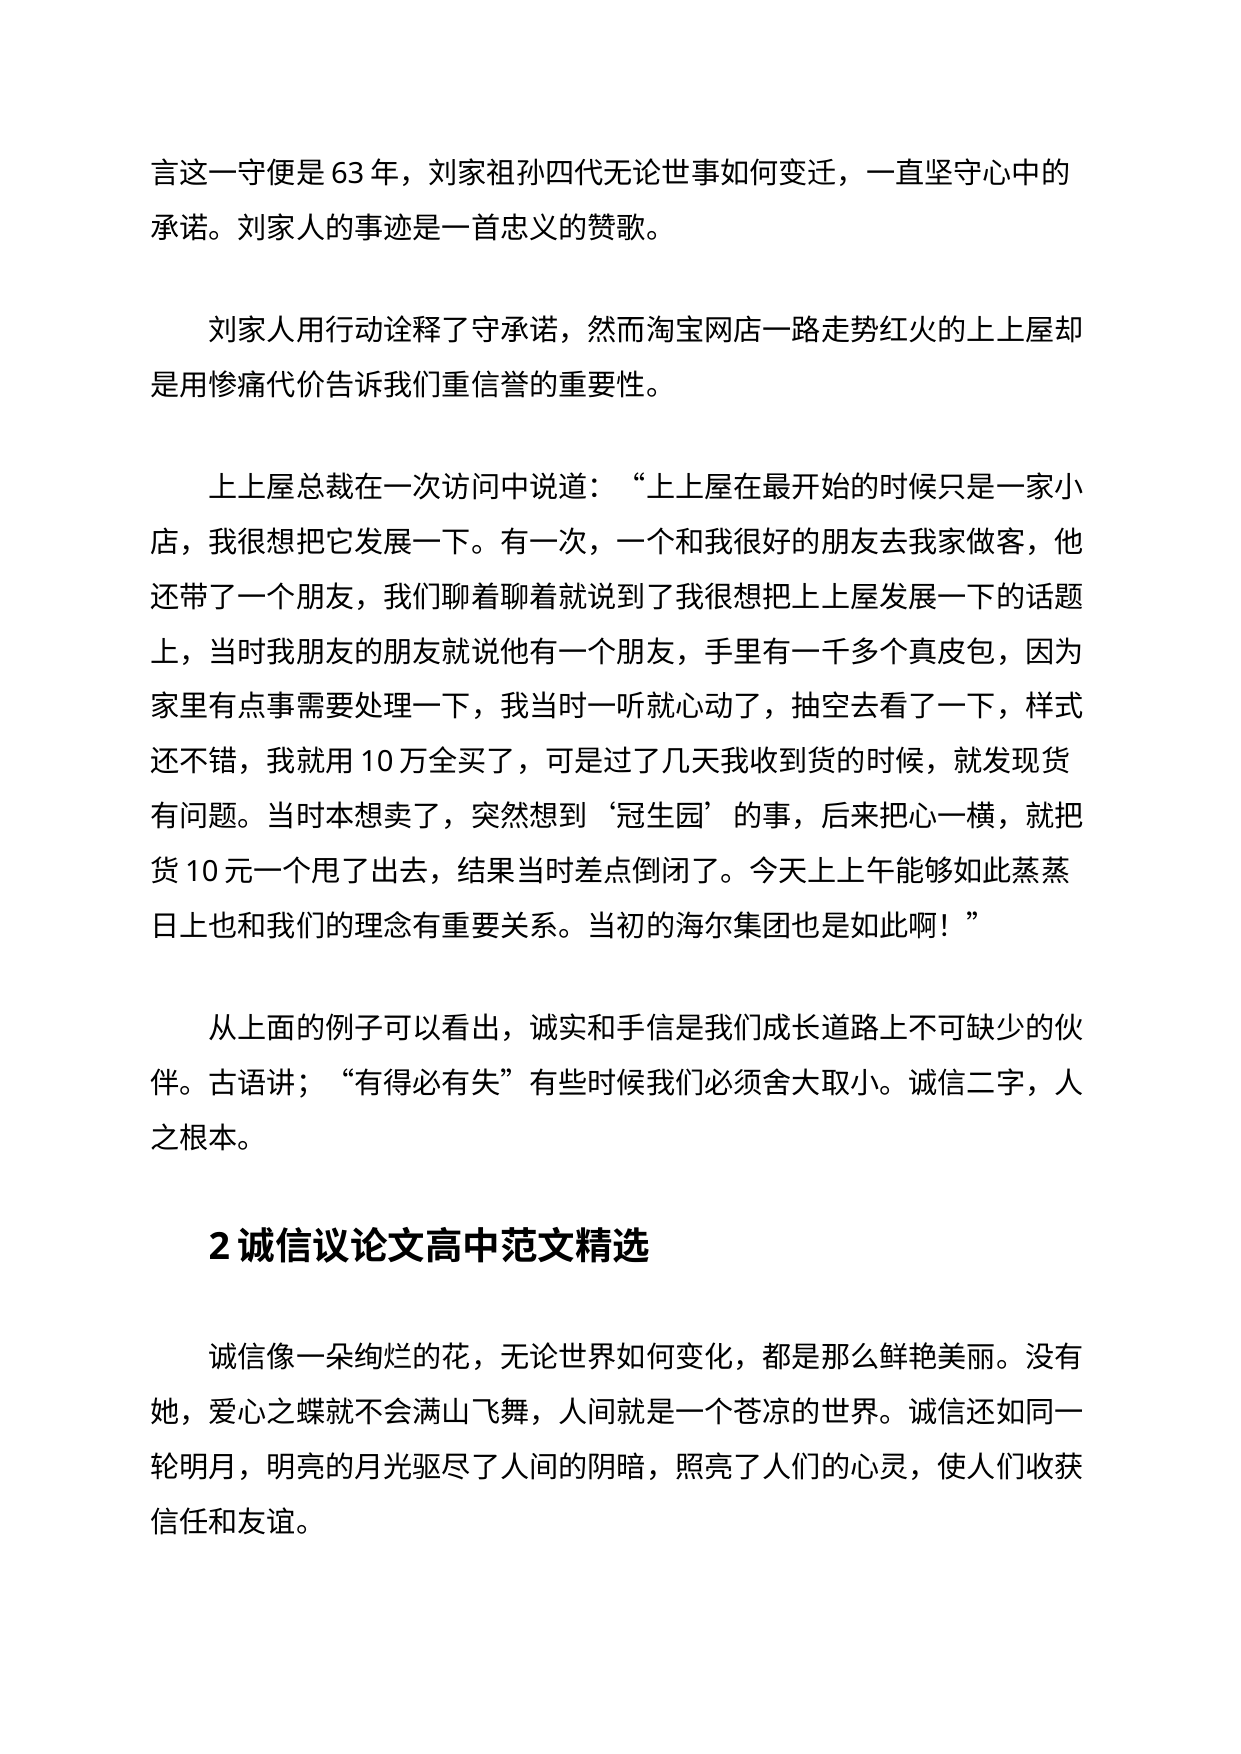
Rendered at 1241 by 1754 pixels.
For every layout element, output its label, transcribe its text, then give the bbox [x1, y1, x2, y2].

text 从上面的例子可以看出，诚实和手信是我们成长道路上不可缺少的伙伴。古语讲；“有得必有失”有些时候我们必须舍大取小。诚信二字，人之根本。 [150, 1004, 1090, 1157]
text 2诚信议论文高中范文精选 [150, 1216, 1090, 1271]
text 诚信像一朵绚烂的花，无论世界如何变化，都是那么鲜艳美丽。没有她，爱心之蝶就不会满山飞舞，人间就是一个苍凉的世界。诚信还如同一轮明月，明亮的月光驱尽了人间的阴暗，照亮了人们的心灵，使人们收获信任和友谊。 [150, 1334, 1090, 1541]
text 上上屋总裁在一次访问中说道：“上上屋在最开始的时候只是一家小店，我很想把它发展一下。有一次，一个和我很好的朋友去我家做客，他还带了一个朋友，我们聊着聊着就说到了我很想把上上屋发展一下的话题上，当时我朋友的朋友就说他有一个朋友，手里有一千多个真皮包，因为家里有点事需要处理一下，我当时一听就心动了，抽空去看了一下，样式还不错，我就用10万全买了，可是过了几天我收到货的时候，就发现货有问题。当时本想卖了，突然想到‘冠生园’的事，后来把心一横，就把货10元一个甩了出去，结果当时差点倒闭了。今天上上午能够如此蒸蒸日上也和我们的理念有重要关系。当初的海尔集团也是如此啊！” [150, 463, 1090, 945]
text 刘家人用行动诠释了守承诺，然而淘宝网店一路走势红火的上上屋却是用惨痛代价告诉我们重信誉的重要性。 [150, 307, 1090, 404]
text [150, 150, 1090, 247]
